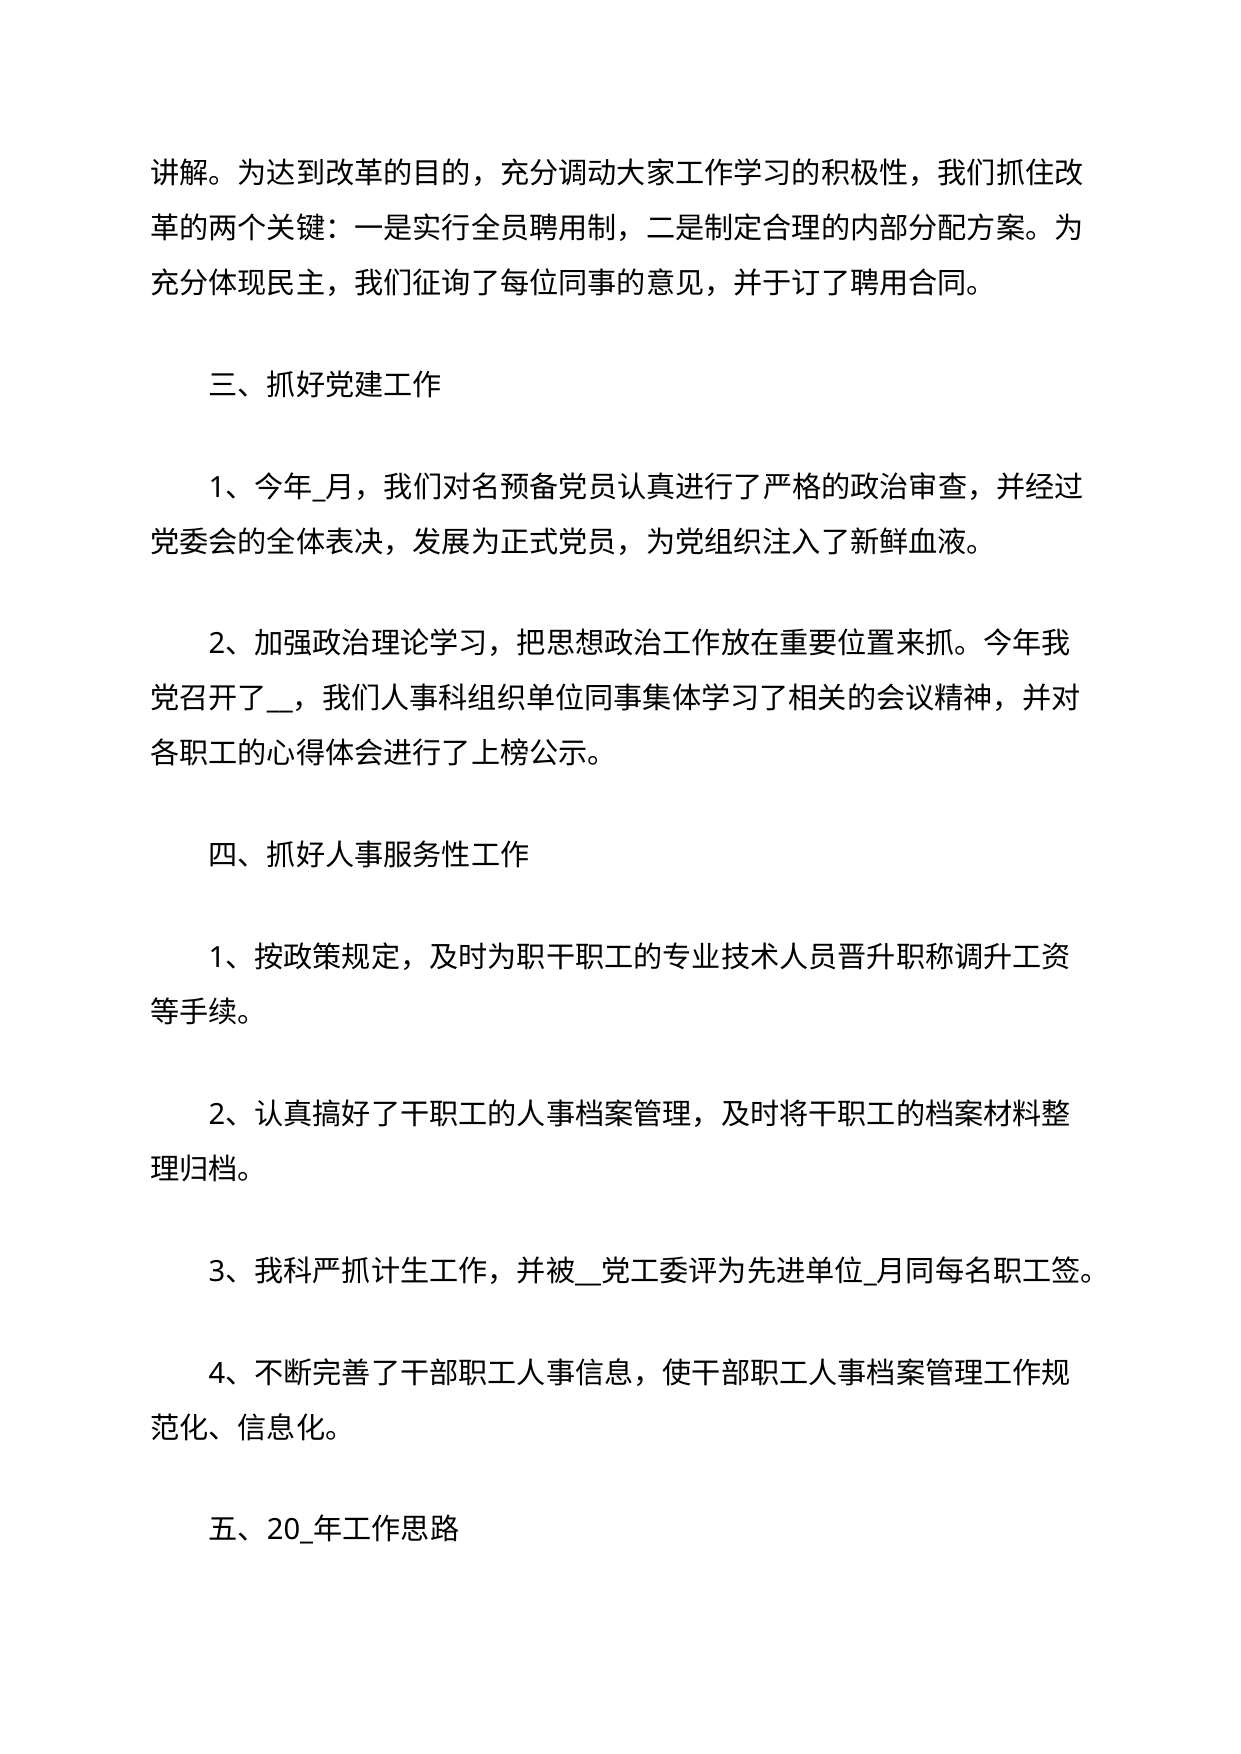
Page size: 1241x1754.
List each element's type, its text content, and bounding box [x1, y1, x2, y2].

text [150, 150, 1090, 302]
text 1、按政策规定，及时为职干职工的专业技术人员晋升职称调升工资等手续。 [150, 934, 1090, 1031]
text 三、抓好党建工作 [150, 362, 1090, 404]
text 1、今年_月，我们对名预备党员认真进行了严格的政治审查，并经过党委会的全体表决，发展为正式党员，为党组织注入了新鲜血液。 [150, 463, 1090, 561]
text 3、我科严抓计生工作，并被__党工委评为先进单位_月同每名职工签。 [150, 1247, 1090, 1289]
text 五、20_年工作思路 [150, 1506, 1090, 1548]
text 四、抓好人事服务性工作 [150, 832, 1090, 874]
text 4、不断完善了干部职工人事信息，使干部职工人事档案管理工作规范化、信息化。 [150, 1349, 1090, 1446]
text 2、认真搞好了干职工的人事档案管理，及时将干职工的档案材料整理归档。 [150, 1090, 1090, 1188]
text 2、加强政治理论学习，把思想政治工作放在重要位置来抓。今年我党召开了__，我们人事科组织单位同事集体学习了相关的会议精神，并对各职工的心得体会进行了上榜公示。 [150, 620, 1090, 772]
